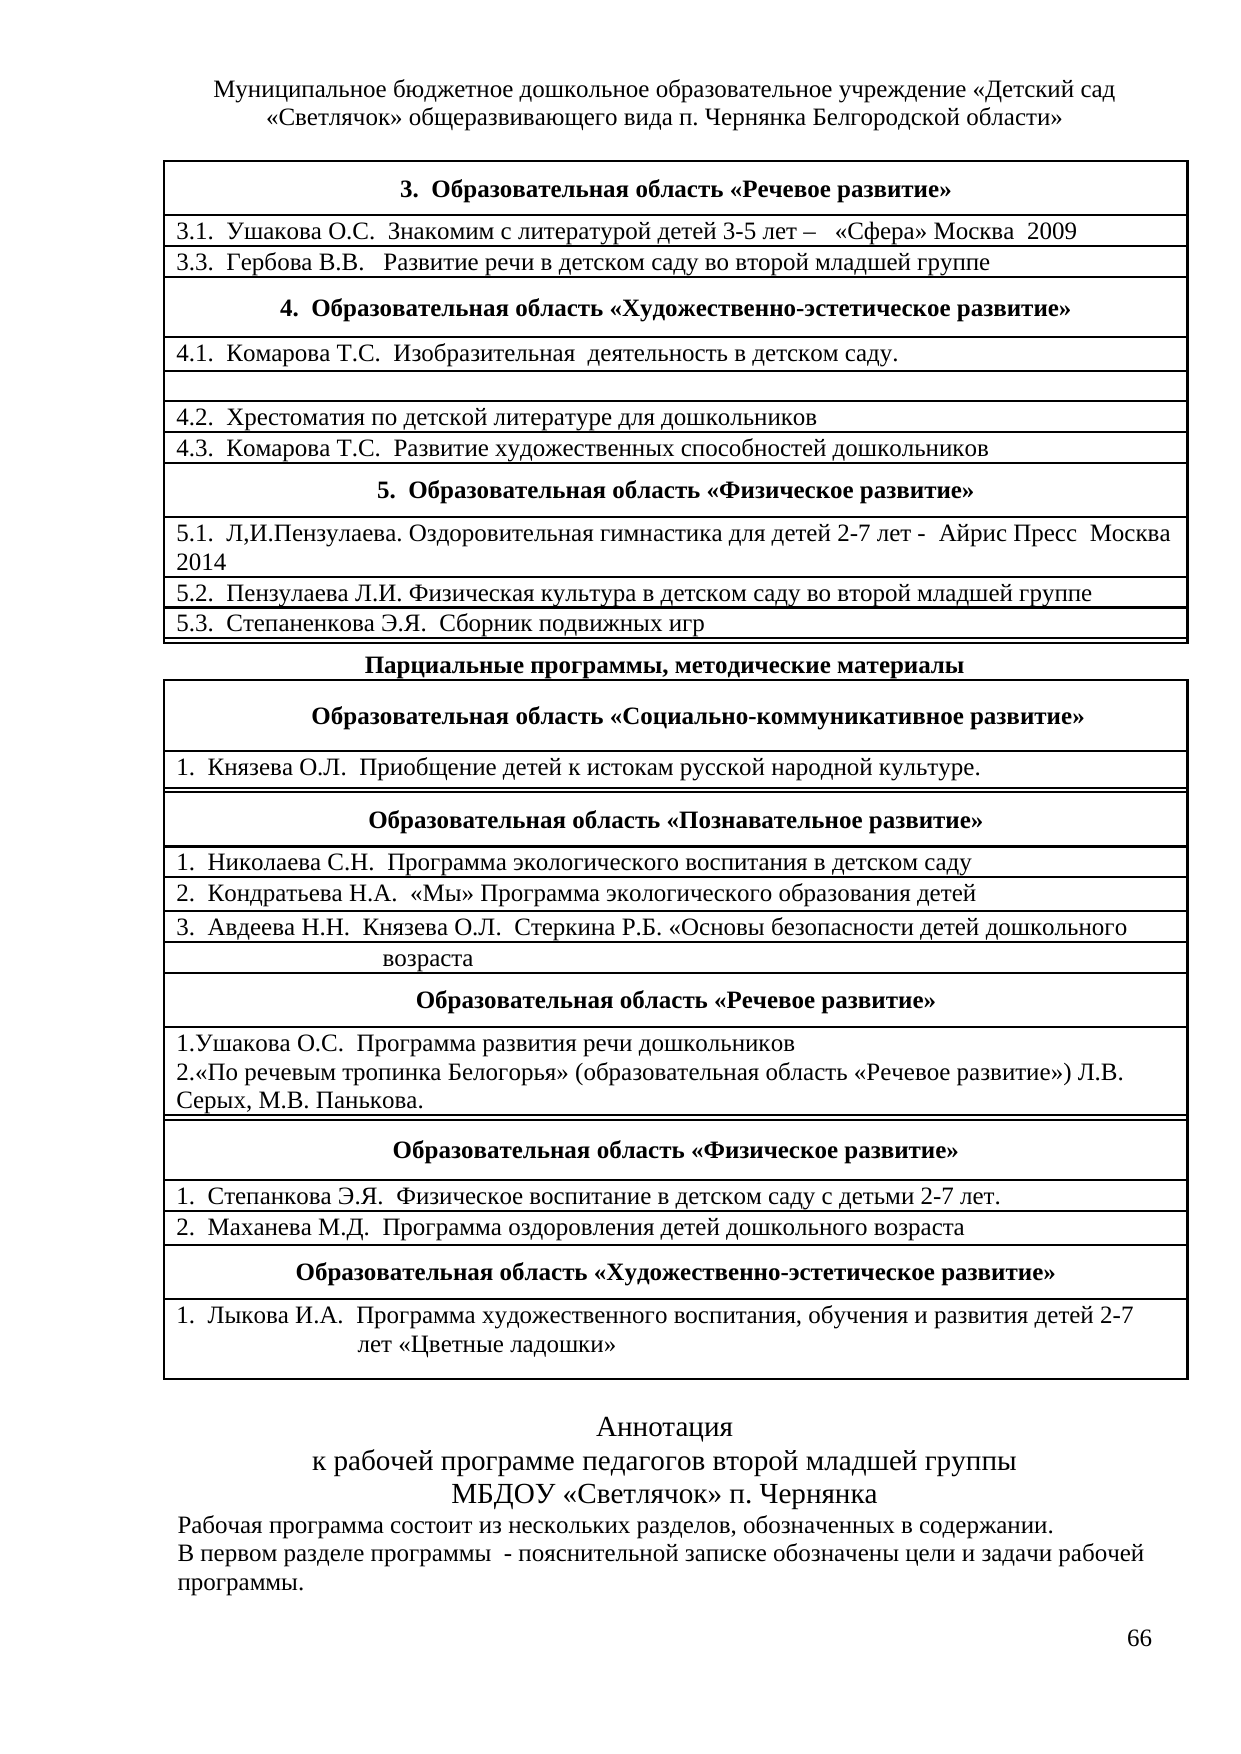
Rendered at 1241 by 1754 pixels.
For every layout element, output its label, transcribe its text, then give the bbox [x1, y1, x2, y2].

table_cell 4.3. Комарова Т.С. Развитие художественных способностей дошкольников [165, 433, 1186, 462]
table_cell Образовательная область «Познавательное развитие» [165, 793, 1186, 845]
table_cell 4.2. Хрестоматия по детской литературе для дошкольников [165, 402, 1186, 431]
table_cell 4. Образовательная область «Художественно-эстетическое развитие» [165, 278, 1186, 336]
table_cell 1.Ушакова О.С. Программа развития речи дошкольников 2.«По речевым тропинка Белогорья» (образовательная область «Речевое развитие») Л.В. Серых, М.В. Панькова. [165, 1028, 1186, 1114]
table_cell Образовательная область «Речевое развитие» [165, 974, 1186, 1026]
table_header Образовательная область «Социально-коммуникативное развитие» [165, 681, 1186, 750]
table_cell 3. Образовательная область «Речевое развитие» [165, 162, 1186, 214]
table_cell 5. Образовательная область «Физическое развитие» [165, 464, 1186, 516]
text В первом разделе программы - пояснительной записке обозначены цели и задачи рабочей программы. [177, 1538, 1152, 1596]
table_cell 4.1. Комарова Т.С. Изобразительная деятельность в детском саду. [165, 338, 1186, 370]
table_cell [165, 372, 1186, 400]
text Парциальные программы, методические материалы [177, 644, 1152, 679]
table_cell 3. Авдеева Н.Н. Князева О.Л. Стеркина Р.Б. «Основы безопасности детей дошкольного [165, 912, 1186, 941]
table_cell 1. Лыкова И.А. Программа художественного воспитания, обучения и развития детей 2-7 лет «Цветные ладошки» [165, 1300, 1186, 1378]
table_cell 3.3. Гербова В.В. Развитие речи в детском саду во второй младшей группе [165, 247, 1186, 276]
text к рабочей программе педагогов второй младшей группы [177, 1443, 1152, 1476]
table_cell 2. Маханева М.Д. Программа оздоровления детей дошкольного возраста [165, 1212, 1186, 1244]
subtitle Аннотация [177, 1409, 1152, 1443]
table_cell Образовательная область «Художественно-эстетическое развитие» [165, 1246, 1186, 1298]
table_cell 3.1. Ушакова О.С. Знакомим с литературой детей 3-5 лет – «Сфера» Москва 2009 [165, 216, 1186, 245]
text Рабочая программа состоит из нескольких разделов, обозначенных в содержании. [177, 1510, 1152, 1538]
table_cell возраста [165, 943, 1186, 972]
text МБДОУ «Светлячок» п. Чернянка [177, 1476, 1152, 1510]
table_cell 5.3. Степаненкова Э.Я. Сборник подвижных игр [165, 609, 1186, 637]
table_cell 1. Николаева С.Н. Программа экологического воспитания в детском саду [165, 848, 1186, 876]
table_cell 2. Кондратьева Н.А. «Мы» Программа экологического образования детей [165, 878, 1186, 910]
table_cell Образовательная область «Физическое развитие» [165, 1121, 1186, 1179]
table_cell 5.1. Л,И.Пензулаева. Оздоровительная гимнастика для детей 2-7 лет - Айрис Пресс Москва 2014 [165, 518, 1186, 576]
table_cell 5.2. Пензулаева Л.И. Физическая культура в детском саду во второй младшей группе [165, 578, 1186, 606]
table_cell 1. Князева О.Л. Приобщение детей к истокам русской народной культуре. [165, 752, 1186, 787]
table_cell 1. Степанкова Э.Я. Физическое воспитание в детском саду с детьми 2-7 лет. [165, 1181, 1186, 1210]
